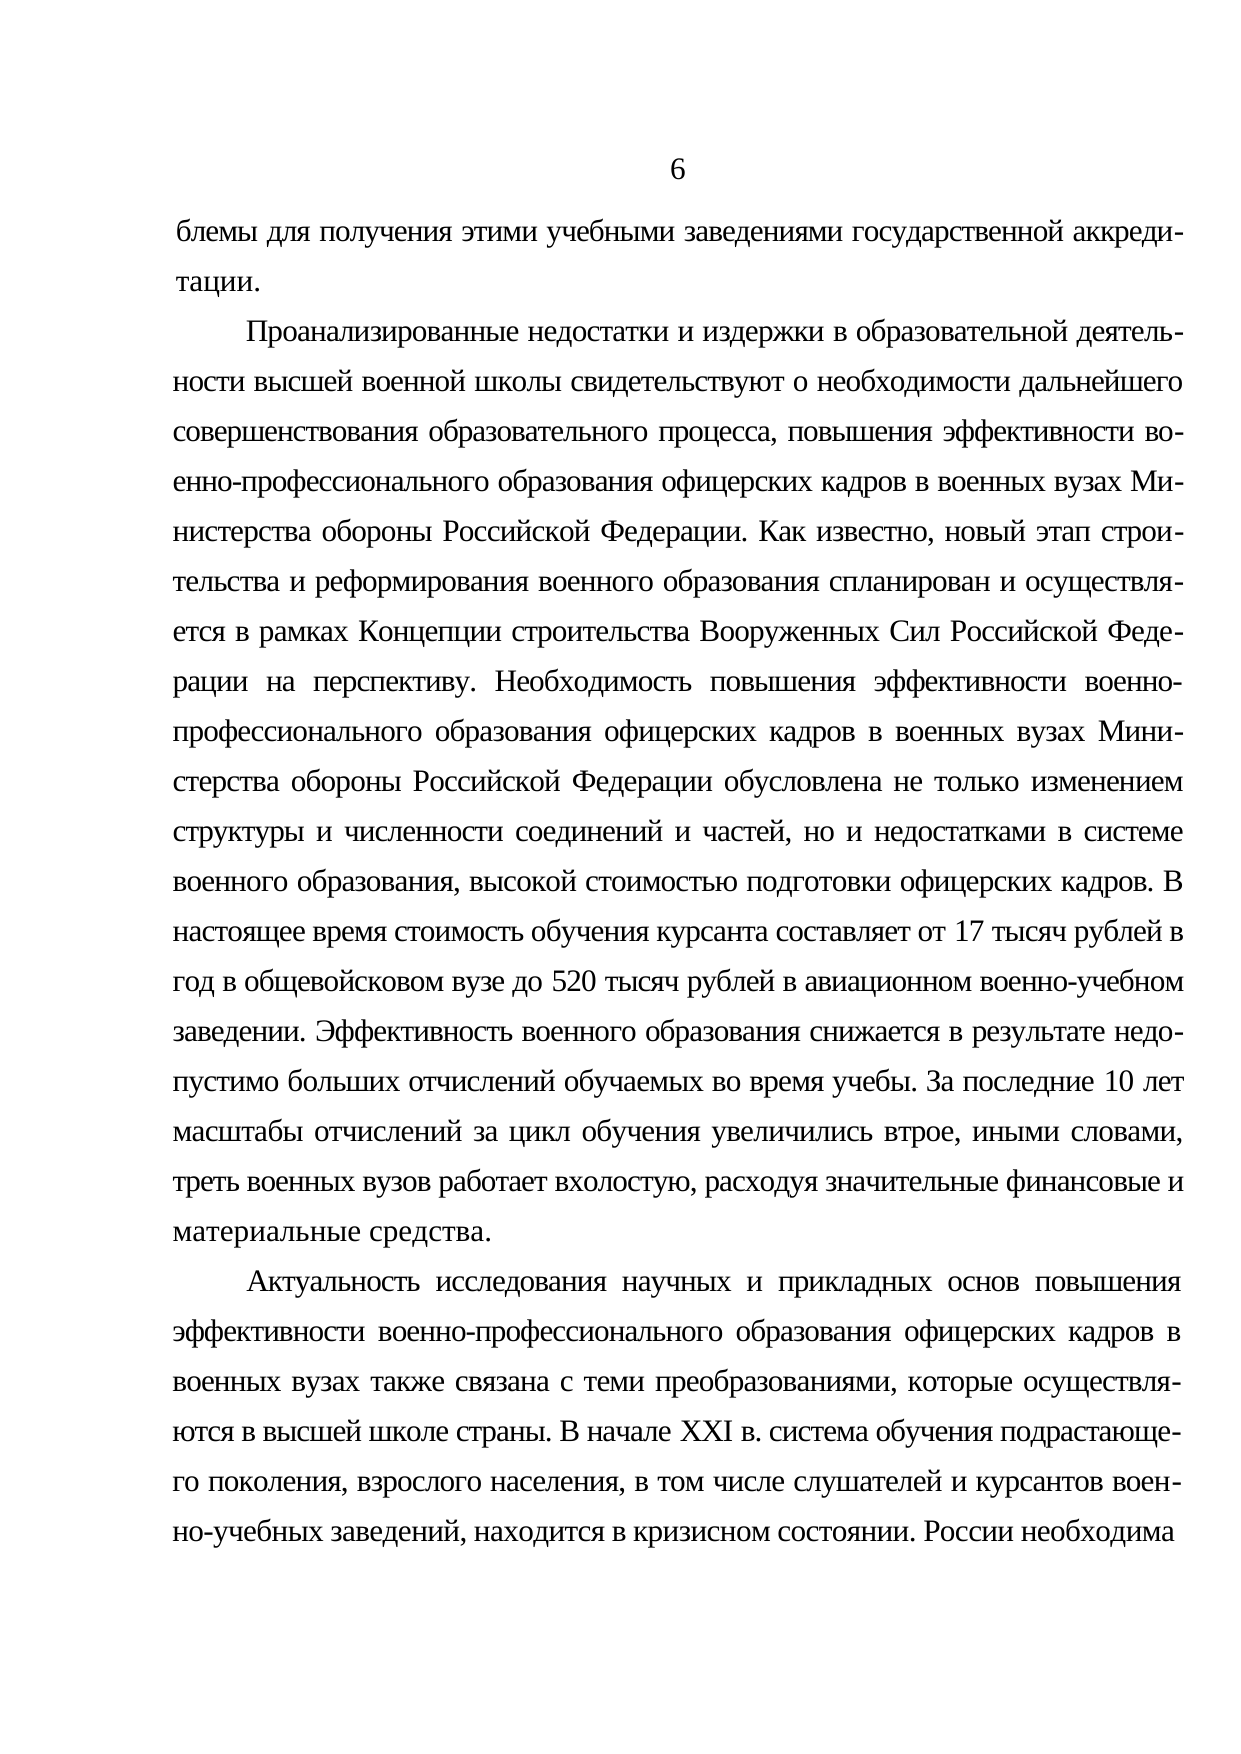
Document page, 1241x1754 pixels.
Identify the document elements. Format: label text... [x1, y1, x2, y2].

text 6 [172, 150, 1184, 186]
text Проанализированные недостатки и издержки в образовательной деятельности высшей военной школы свидетельствуют о необходимости дальнейшего совершенствования образовательного процесса, повышения эффективности военно-профессионального образования офицерских кадров в военных вузах Министерства обороны Российской Федерации. Как известно, новый этап строительства и реформирования военного образования спланирован и осуществляется в рамках Концепции строительства Вооруженных Сил Российской Федерации на перспективу. Необходимость повышения эффективности военно-профессионального образования офицерских кадров в военных вузах Министерства обороны Российской Федерации обусловлена не только изменением структуры и численности соединений и частей, но и недостатками в системе военного образования, высокой стоимостью подготовки офицерских кадров. В настоящее время стоимость обучения курсанта составляет от 17 тысяч рублей в год в общевойсковом вузе до 520 тысяч рублей в авиационном военно-учебном заведении. Эффективность военного образования снижается в результате недопустимо больших отчислений обучаемых во время учебы. За последние 10 лет масштабы отчислений за цикл обучения увеличились втрое, иными словами, треть военных вузов работает вхолостую, расходуя значительные финансовые и материальные средства. [172, 301, 1184, 1251]
text блемы для получения этими учебными заведениями государственной аккредитации. [176, 201, 1184, 301]
text Актуальность исследования научных и прикладных основ повышения эффективности военно-профессионального образования офицерских кадров в военных вузах также связана с теми преобразованиями, которые осуществляются в высшей школе страны. В начале XXI в. система обучения подрастающего поколения, взрослого населения, в том числе слушателей и курсантов военно-учебных заведений, находится в кризисном состоянии. России необходима [172, 1251, 1182, 1551]
